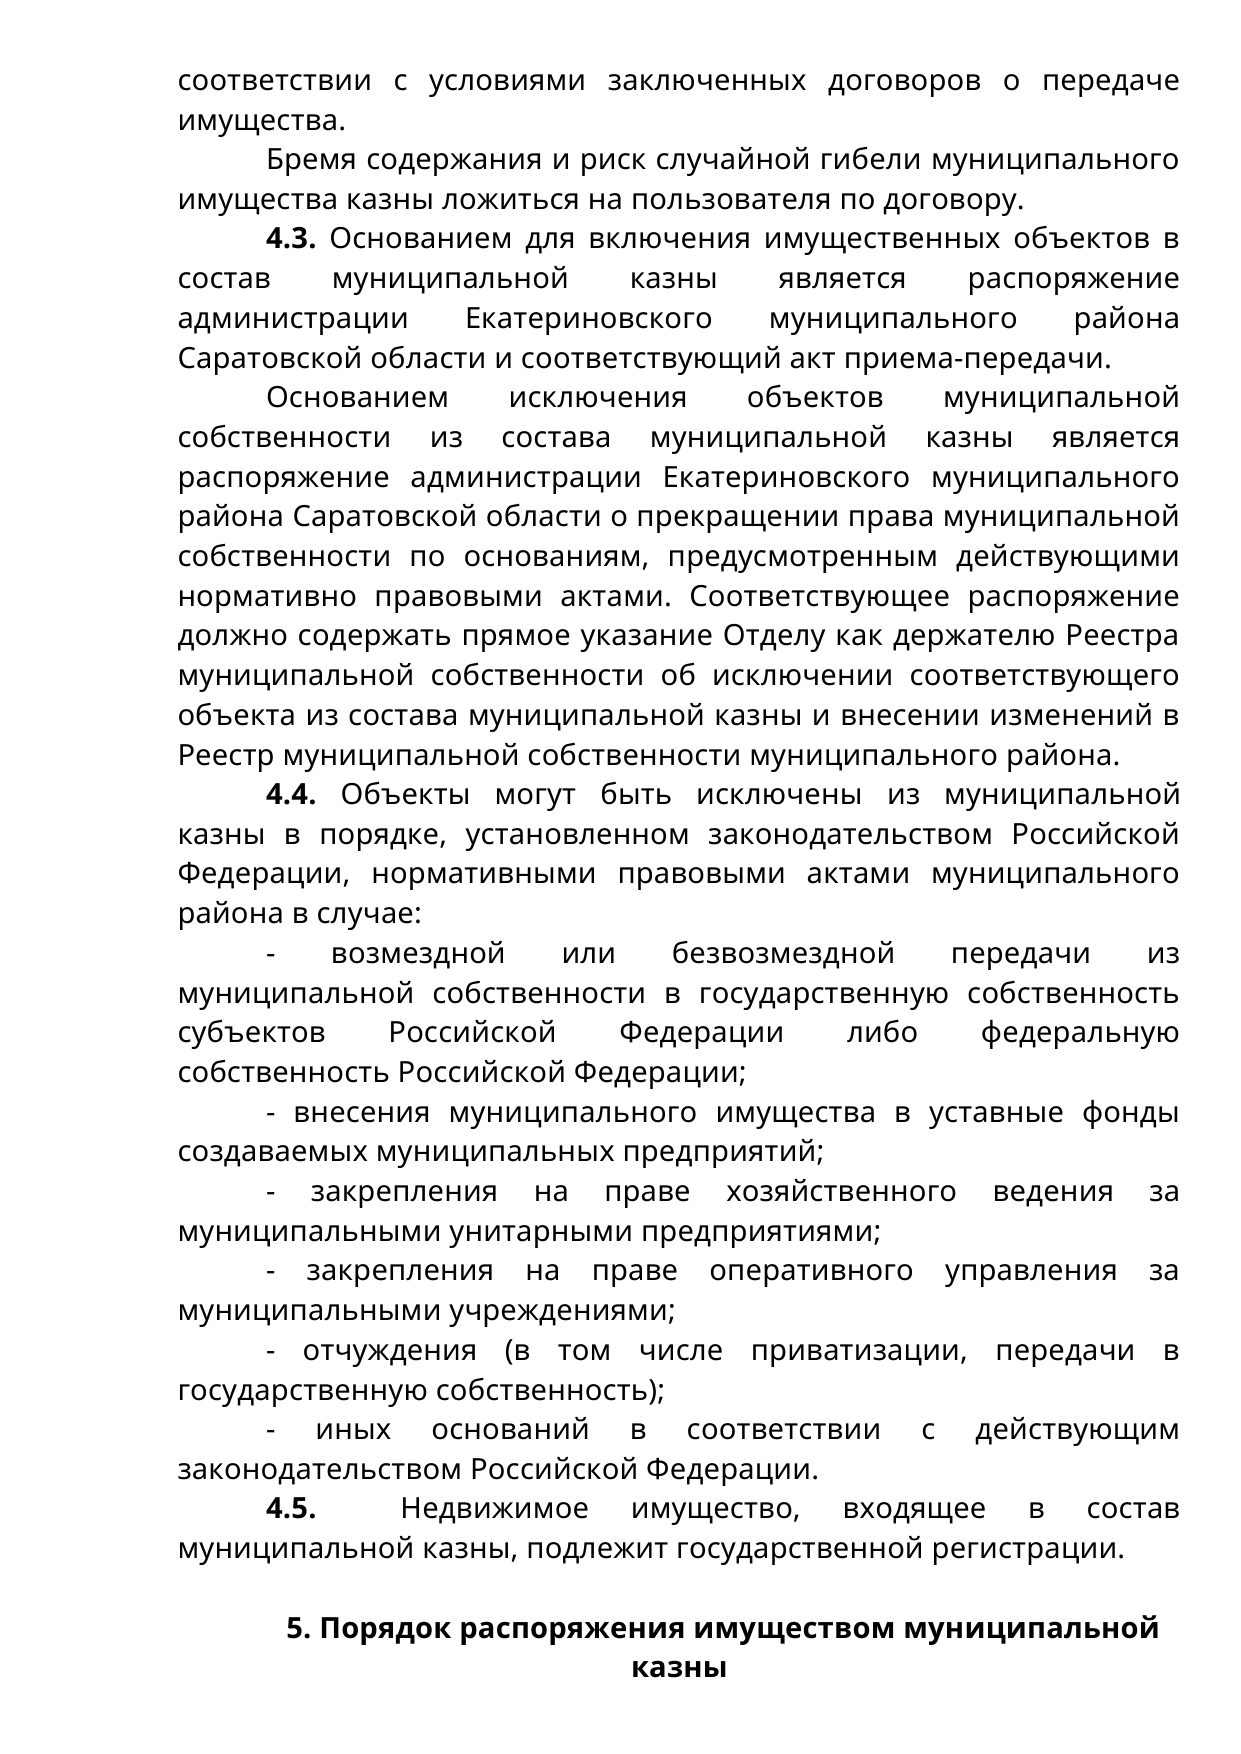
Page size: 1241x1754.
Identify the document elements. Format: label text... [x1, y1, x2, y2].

text 5. Порядок распоряжения имуществом муниципальной казны [177, 1607, 1181, 1686]
text 4.3. Основанием для включения имущественных объектов в состав муниципальной казны является распоряжение администрации Екатериновского муниципального района Саратовской области и соответствующий акт приема-передачи. [177, 218, 1181, 377]
text Основанием исключения объектов муниципальной собственности из состава муниципальной казны является распоряжение администрации Екатериновского муниципального района Саратовской области о прекращении права муниципальной собственности по основаниям, предусмотренным действующими нормативно правовыми актами. Соответствующее распоряжение должно содержать прямое указание Отделу как держателю Реестра муниципальной собственности об исключении соответствующего объекта из состава муниципальной казны и внесении изменений в Реестр муниципальной собственности муниципального района. [177, 377, 1181, 773]
text - закрепления на праве хозяйственного ведения за муниципальными унитарными предприятиями; [177, 1170, 1181, 1250]
text - отчуждения (в том числе приватизации, передачи в государственную собственность); [177, 1329, 1181, 1408]
text 4.4. Объекты могут быть исключены из муниципальной казны в порядке, установленном законодательством Российской Федерации, нормативными правовыми актами муниципального района в случае: [177, 773, 1181, 932]
text - закрепления на праве оперативного управления за муниципальными учреждениями; [177, 1250, 1181, 1329]
text - возмездной или безвозмездной передачи из муниципальной собственности в государственную собственность субъектов Российской Федерации либо федеральную собственность Российской Федерации; [177, 932, 1181, 1091]
text - внесения муниципального имущества в уставные фонды создаваемых муниципальных предприятий; [177, 1091, 1181, 1170]
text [177, 59, 1181, 138]
text - иных оснований в соответствии с действующим законодательством Российской Федерации. [177, 1408, 1181, 1488]
text Бремя содержания и риск случайной гибели муниципального имущества казны ложиться на пользователя по договору. [177, 138, 1181, 218]
text 4.5. Недвижимое имущество, входящее в состав муниципальной казны, подлежит государственной регистрации. [177, 1488, 1181, 1567]
